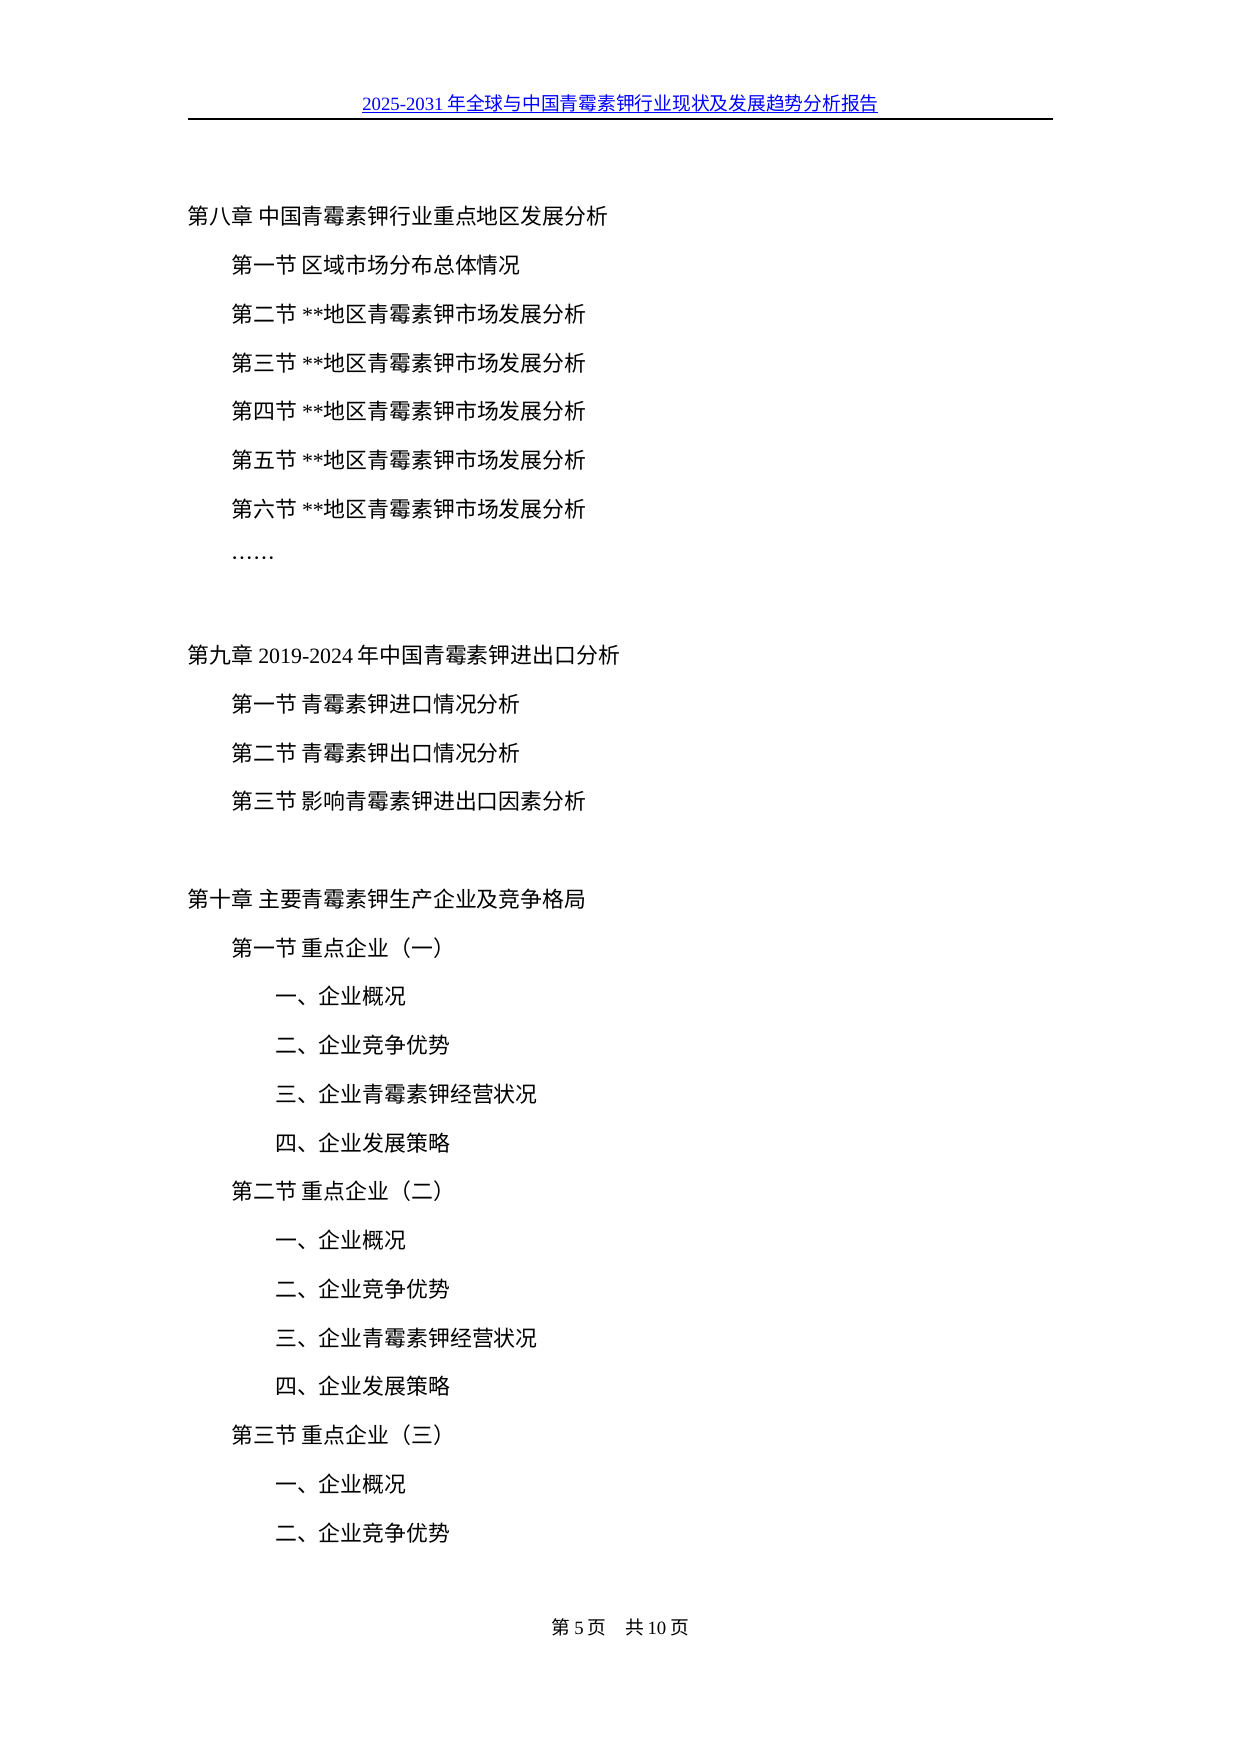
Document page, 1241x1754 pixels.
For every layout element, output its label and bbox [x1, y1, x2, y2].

text [187, 150, 1053, 1548]
